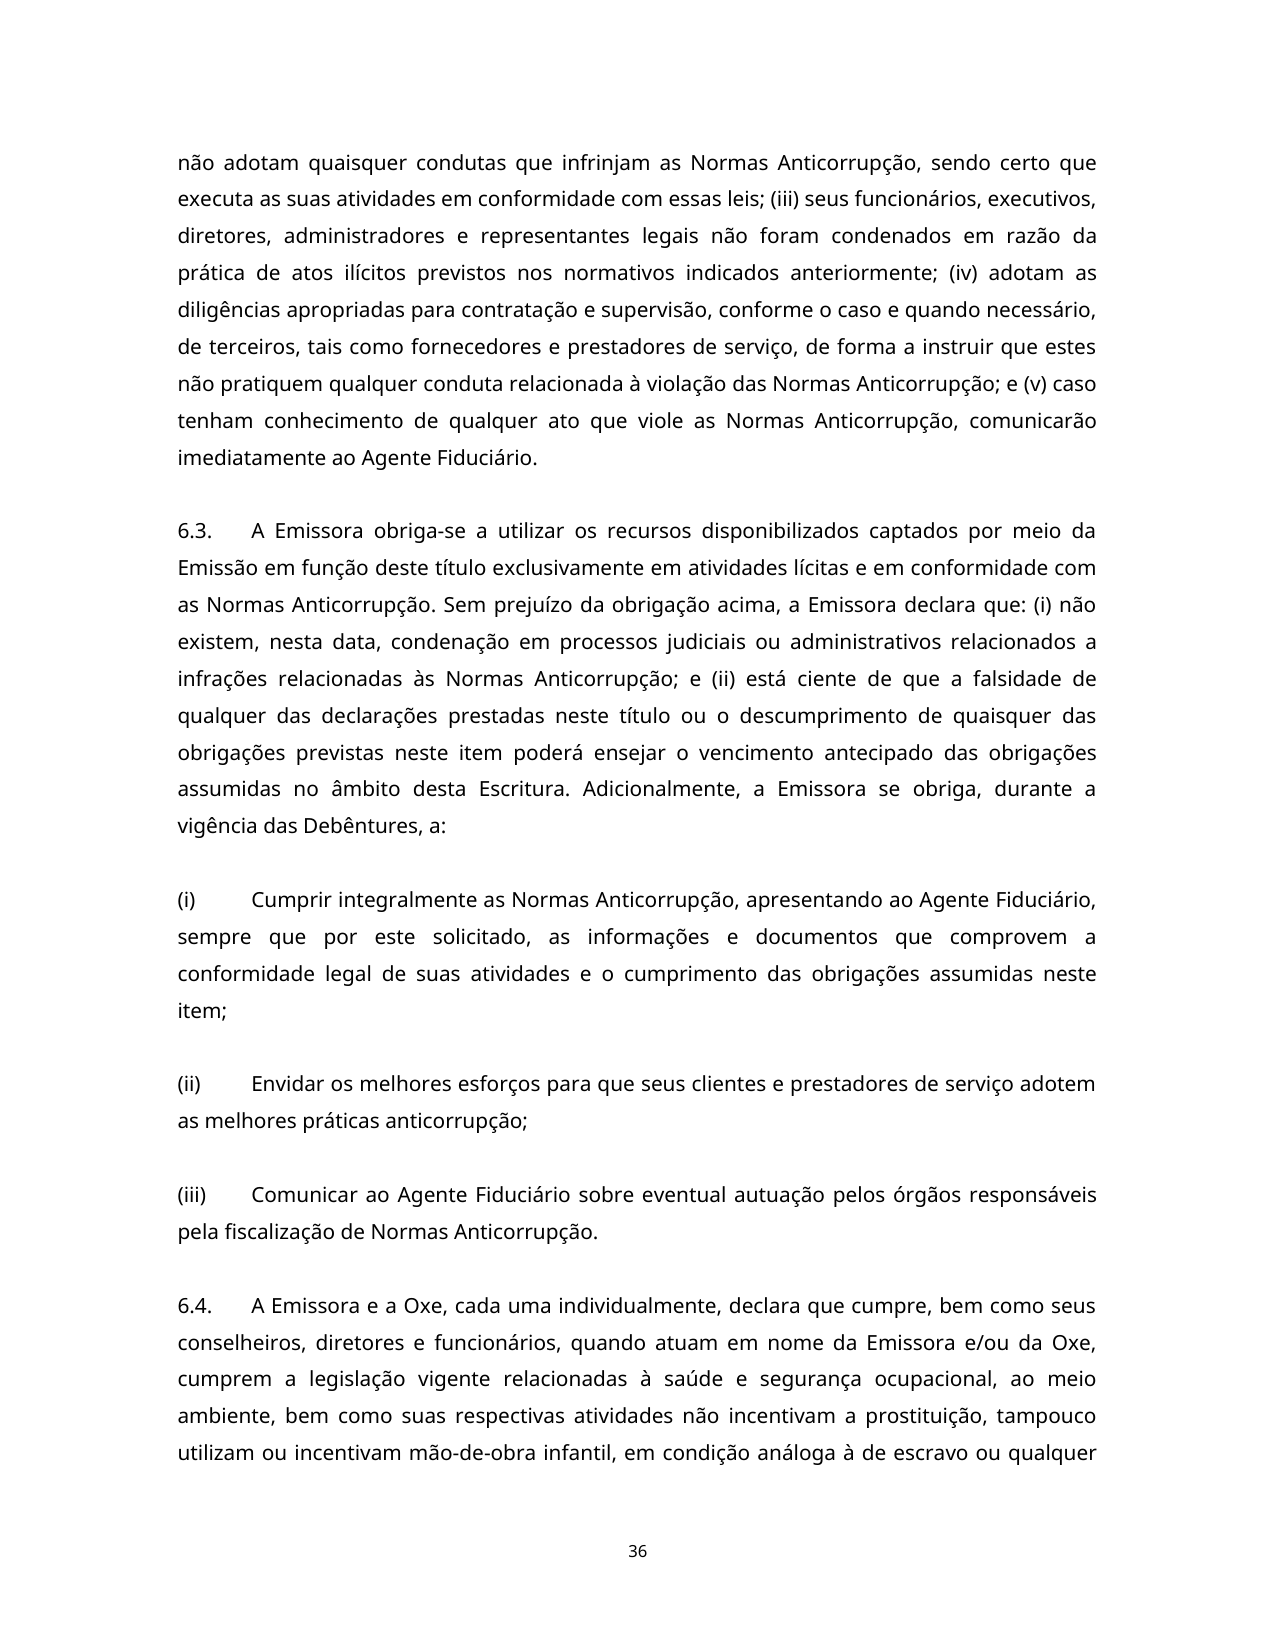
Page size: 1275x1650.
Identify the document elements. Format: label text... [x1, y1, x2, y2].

list Cumprir integralmente as Normas Anticorrupção, apresentando ao Agente Fiduciário, sempre que por este solicitado, as informações e documentos que comprovem a conformidade legal de suas atividades e o cumprimento das obrigações assumidas neste item; [177, 885, 1098, 1024]
list Envidar os melhores esforços para que seus clientes e prestadores de serviço adotem as melhores práticas anticorrupção; [177, 1069, 1098, 1135]
list Comunicar ao Agente Fiduciário sobre eventual autuação pelos órgãos responsáveis pela fiscalização de Normas Anticorrupção. [177, 1180, 1098, 1246]
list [177, 148, 1098, 471]
list A Emissora obriga-se a utilizar os recursos disponibilizados captados por meio da Emissão em função deste título exclusivamente em atividades lícitas e em conformidade com as Normas Anticorrupção. Sem prejuízo da obrigação acima, a Emissora declara que: (i) não existem, nesta data, condenação em processos judiciais ou administrativos relacionados a infrações relacionadas às Normas Anticorrupção; e (ii) está ciente de que a falsidade de qualquer das declarações prestadas neste título ou o descumprimento de quaisquer das obrigações previstas neste item poderá ensejar o vencimento antecipado das obrigações assumidas no âmbito desta Escritura. Adicionalmente, a Emissora se obriga, durante a vigência das Debêntures, a: [177, 516, 1098, 840]
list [177, 1291, 1098, 1467]
